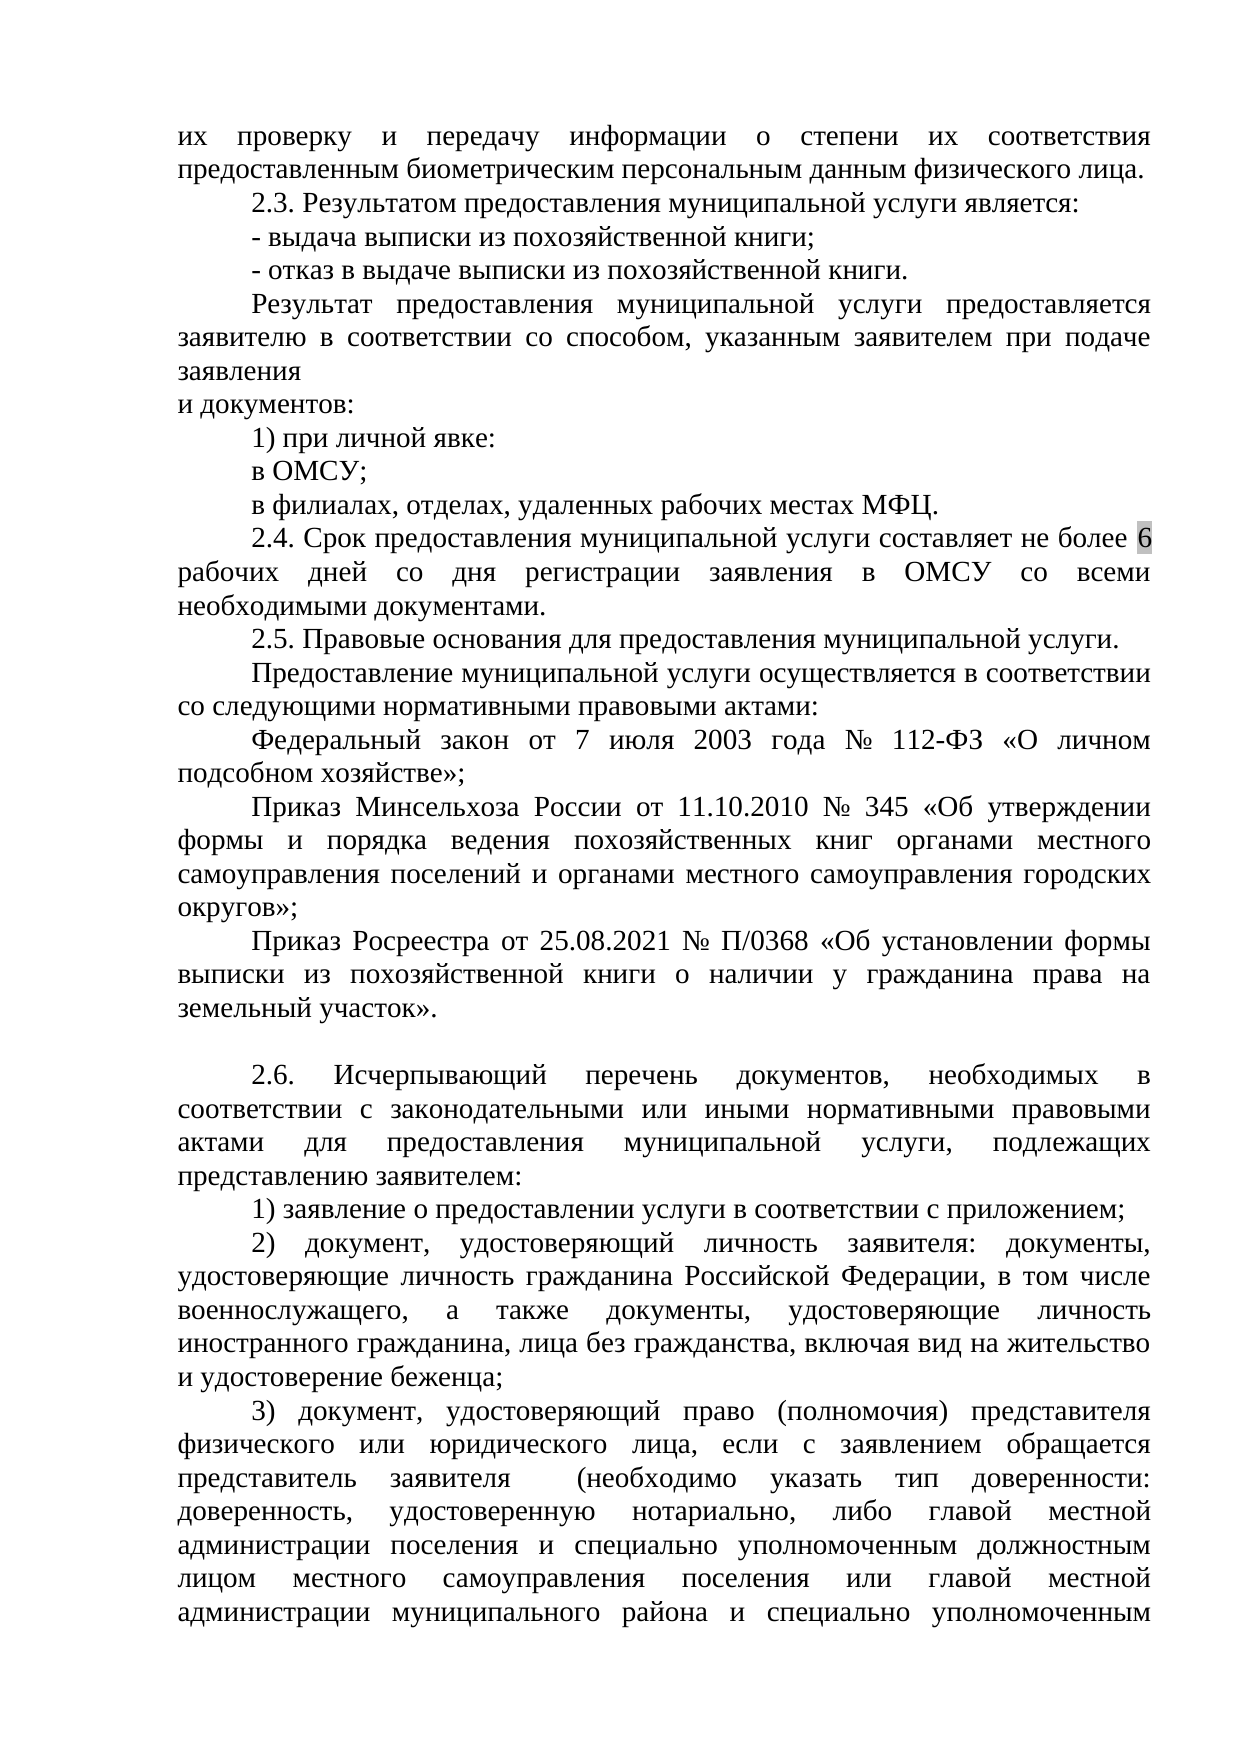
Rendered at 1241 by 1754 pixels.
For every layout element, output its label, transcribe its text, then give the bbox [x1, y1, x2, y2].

text Приказ Росреестра от 25.08.2021 № П/0368 «Об установлении формы выписки из похозяйственной книги о наличии у гражданина права на земельный участок». [177, 923, 1152, 1024]
text 2.3. Результатом предоставления муниципальной услуги является: [177, 185, 1152, 219]
text 2) документ, удостоверяющий личность заявителя: документы, удостоверяющие личность гражданина Российской Федерации, в том числе военнослужащего, а также документы, удостоверяющие личность иностранного гражданина, лица без гражданства, включая вид на жительство и удостоверение беженца; [177, 1225, 1152, 1393]
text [177, 1393, 1152, 1627]
text 2.4. Срок предоставления муниципальной услуги составляет не более 6 рабочих дней со дня регистрации заявления в ОМСУ со всеми необходимыми документами. [177, 521, 1152, 621]
text Федеральный закон от 7 июля 2003 года № 112-ФЗ «О личном подсобном хозяйстве»; [177, 722, 1152, 789]
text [177, 118, 1152, 185]
text 1) заявление о предоставлении услуги в соответствии с приложением; [177, 1191, 1152, 1225]
text в ОМСУ; [177, 453, 1152, 487]
text Предоставление муниципальной услуги осуществляется в соответствии со следующими нормативными правовыми актами: [177, 655, 1152, 722]
text Приказ Минсельхоза России от 11.10.2010 № 345 «Об утверждении формы и порядка ведения похозяйственных книг органами местного самоуправления поселений и органами местного самоуправления городских округов»; [177, 789, 1152, 923]
text Результат предоставления муниципальной услуги предоставляется заявителю в соответствии со способом, указанным заявителем при подаче заявления и документов: [177, 286, 1152, 420]
text 2.6. Исчерпывающий перечень документов, необходимых в соответствии с законодательными или иными нормативными правовыми актами для предоставления муниципальной услуги, подлежащих представлению заявителем: [177, 1057, 1152, 1191]
text в филиалах, отделах, удаленных рабочих местах МФЦ. [177, 487, 1152, 521]
text 2.5. Правовые основания для предоставления муниципальной услуги. [177, 621, 1152, 655]
text 1) при личной явке: [177, 420, 1152, 453]
text - выдача выписки из похозяйственной книги; [177, 219, 1152, 252]
text - отказ в выдаче выписки из похозяйственной книги. [177, 252, 1152, 286]
